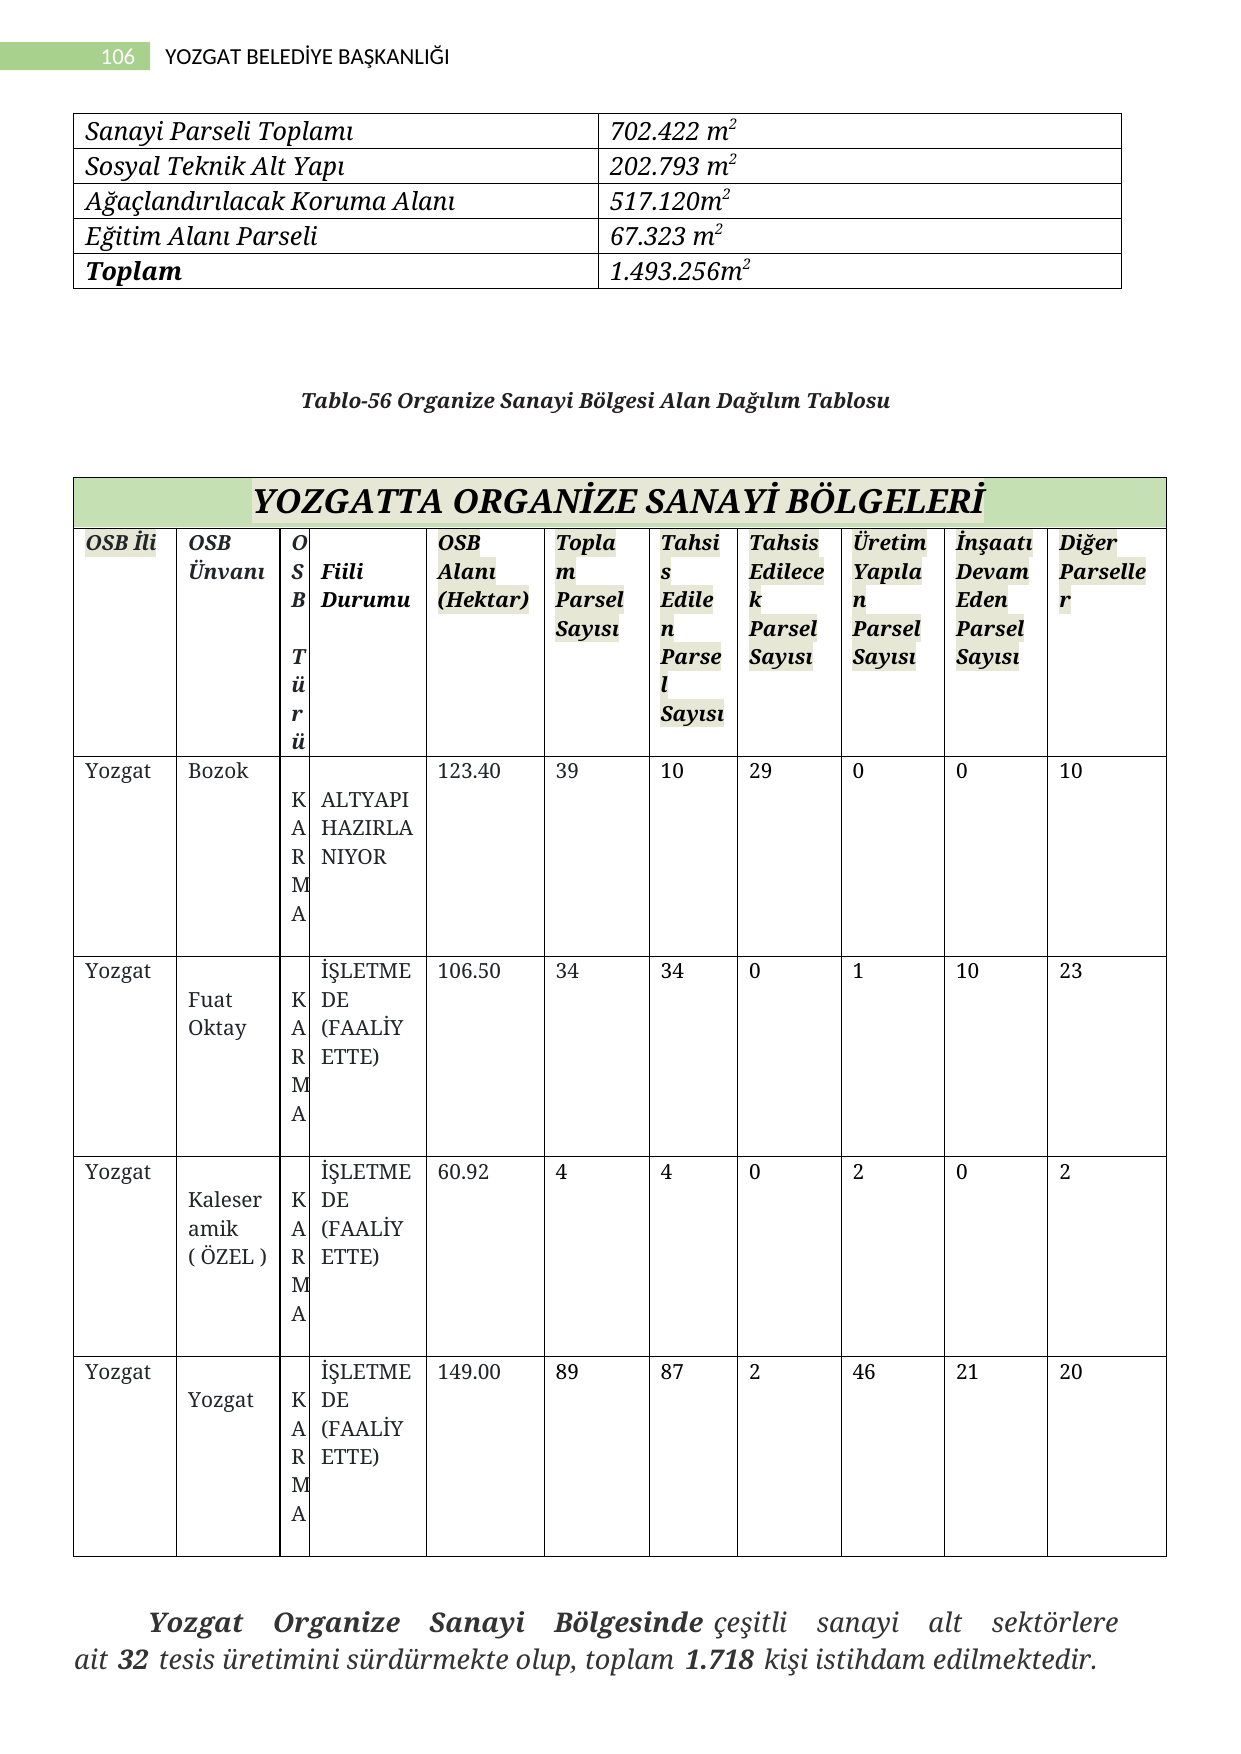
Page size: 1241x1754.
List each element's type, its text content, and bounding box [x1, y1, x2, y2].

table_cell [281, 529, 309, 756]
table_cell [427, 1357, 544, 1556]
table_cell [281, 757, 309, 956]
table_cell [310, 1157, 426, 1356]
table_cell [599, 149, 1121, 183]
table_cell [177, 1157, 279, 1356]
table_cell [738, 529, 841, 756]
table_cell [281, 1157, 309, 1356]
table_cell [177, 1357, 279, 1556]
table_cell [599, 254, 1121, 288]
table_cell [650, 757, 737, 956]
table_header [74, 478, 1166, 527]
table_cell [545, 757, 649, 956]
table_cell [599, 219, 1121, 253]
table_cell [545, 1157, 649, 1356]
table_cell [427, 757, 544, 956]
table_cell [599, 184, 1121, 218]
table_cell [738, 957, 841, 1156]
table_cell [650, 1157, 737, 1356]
text Yozgat Organize Sanayi Bölgesinde çeşitli sanayi alt sektörlere ait 32 tesis üretimini sürdürmekte olup, toplam 1.718 kişi istihdam edilmektedir. [74, 1604, 1122, 1678]
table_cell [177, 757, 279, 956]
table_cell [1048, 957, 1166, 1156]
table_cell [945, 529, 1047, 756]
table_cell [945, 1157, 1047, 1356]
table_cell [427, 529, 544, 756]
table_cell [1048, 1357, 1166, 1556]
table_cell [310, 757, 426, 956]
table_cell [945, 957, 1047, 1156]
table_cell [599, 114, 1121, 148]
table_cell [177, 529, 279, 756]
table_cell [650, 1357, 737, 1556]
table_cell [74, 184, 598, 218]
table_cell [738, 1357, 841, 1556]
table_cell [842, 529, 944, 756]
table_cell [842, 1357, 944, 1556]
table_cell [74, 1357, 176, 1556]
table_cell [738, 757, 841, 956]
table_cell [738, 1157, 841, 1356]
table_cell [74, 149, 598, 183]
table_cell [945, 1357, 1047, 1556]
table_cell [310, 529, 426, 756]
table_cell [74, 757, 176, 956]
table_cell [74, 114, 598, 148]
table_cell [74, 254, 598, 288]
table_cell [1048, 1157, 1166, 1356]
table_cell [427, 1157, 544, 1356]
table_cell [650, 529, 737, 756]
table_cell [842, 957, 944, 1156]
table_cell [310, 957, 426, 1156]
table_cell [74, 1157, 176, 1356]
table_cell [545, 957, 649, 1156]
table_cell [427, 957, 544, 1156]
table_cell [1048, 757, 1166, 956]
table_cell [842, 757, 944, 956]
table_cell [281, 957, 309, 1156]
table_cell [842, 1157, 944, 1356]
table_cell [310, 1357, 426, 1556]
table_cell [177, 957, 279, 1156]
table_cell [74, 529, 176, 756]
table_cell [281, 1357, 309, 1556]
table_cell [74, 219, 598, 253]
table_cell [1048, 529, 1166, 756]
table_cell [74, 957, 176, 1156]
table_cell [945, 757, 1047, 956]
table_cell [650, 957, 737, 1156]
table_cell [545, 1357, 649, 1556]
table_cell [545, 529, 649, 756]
